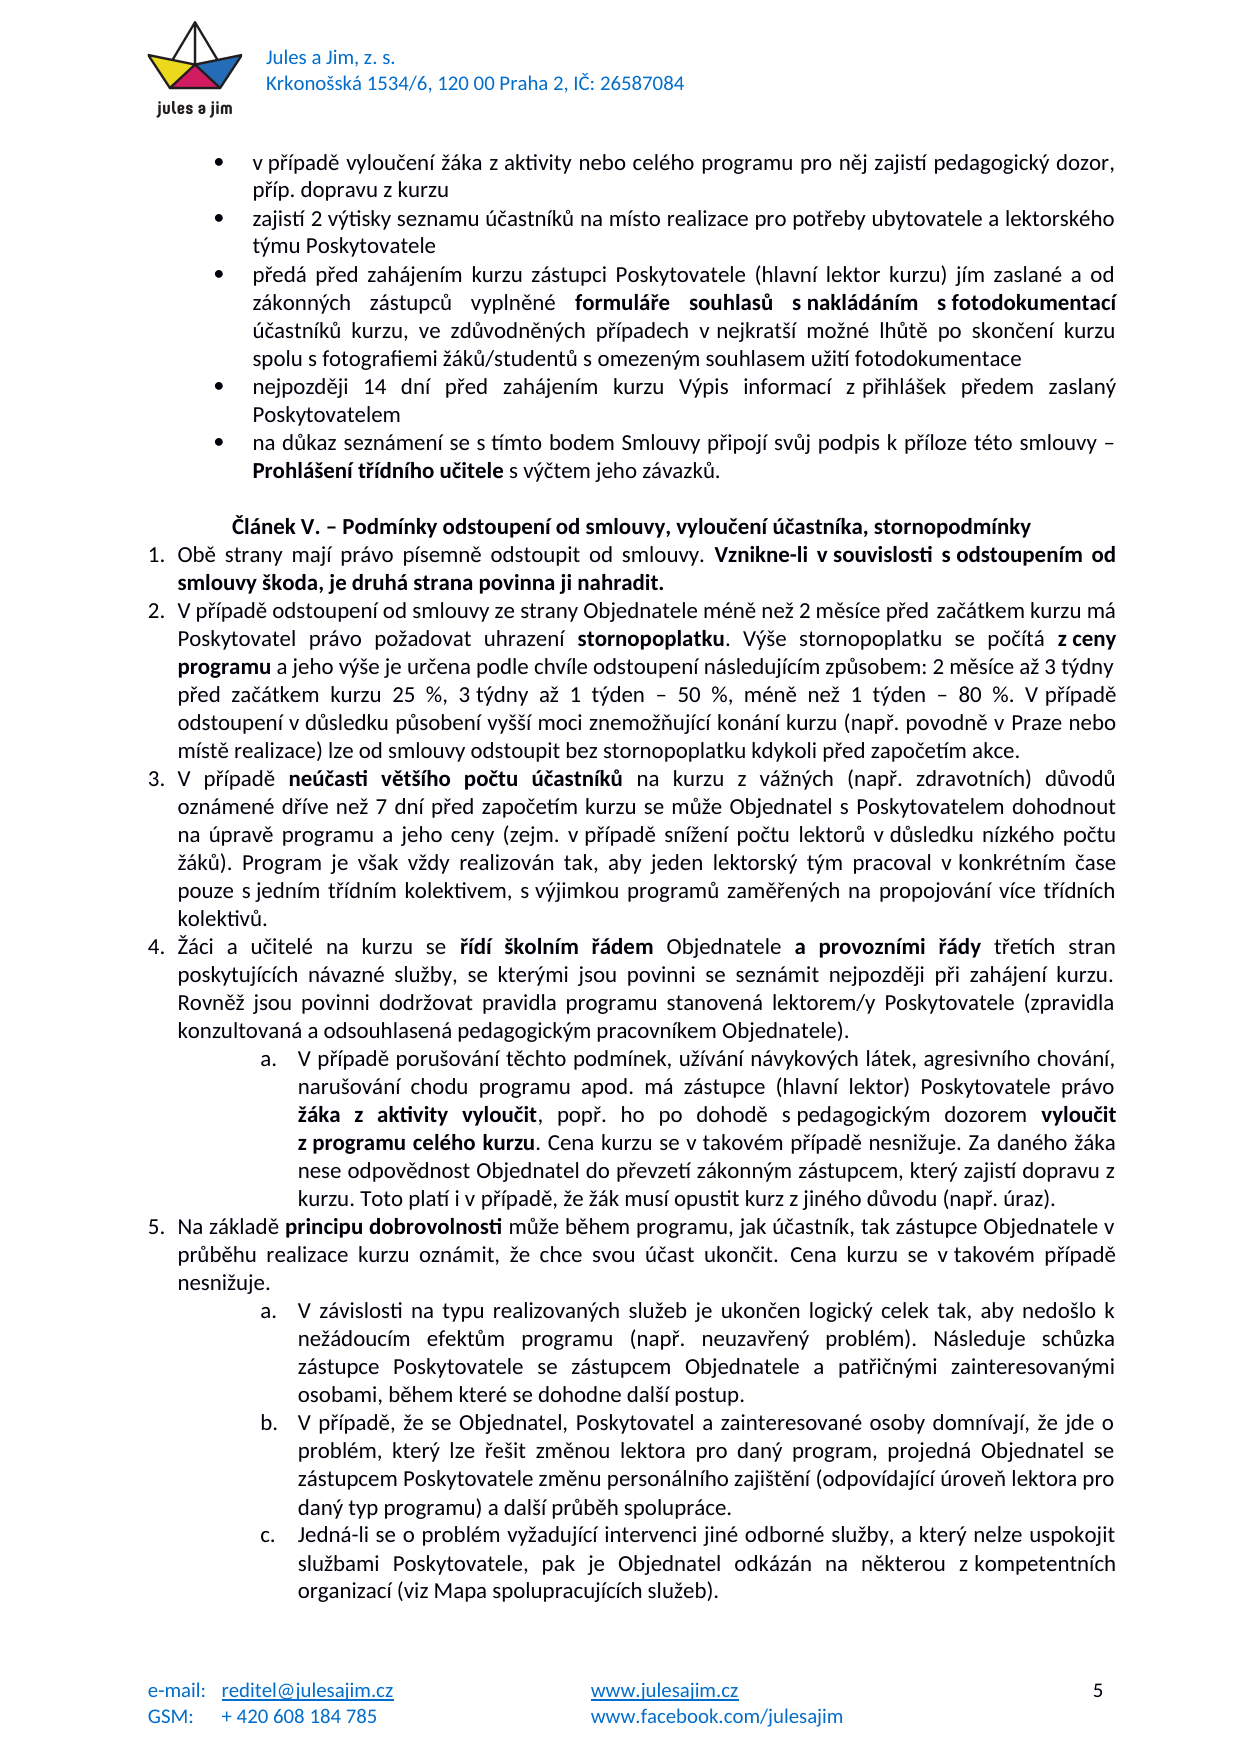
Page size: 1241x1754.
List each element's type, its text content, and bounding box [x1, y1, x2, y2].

list Žáci a učitelé na kurzu se řídí školním řádem Objednatele a provozními řády třetích stran poskytujících návazné služby, se kterými jsou povinni se seznámit nejpozději při zahájení kurzu. Rovněž jsou povinni dodržovat pravidla programu stanovená lektorem/y Poskytovatele (zpravidla konzultovaná a odsouhlasená pedagogickým pracovníkem Objednatele). [148, 932, 1116, 1044]
list v případě vyloučení žáka z aktivity nebo celého programu pro něj zajistí pedagogický dozor, příp. dopravu z kurzu [215, 148, 1116, 204]
picture [147, 21, 243, 120]
list na důkaz seznámení se s tímto bodem Smlouvy připojí svůj podpis k příloze této smlouvy – Prohlášení třídního učitele s výčtem jeho závazků. [215, 428, 1116, 484]
list V případě porušování těchto podmínek, užívání návykových látek, agresivního chování, narušování chodu programu apod. má zástupce (hlavní lektor) Poskytovatele právo žáka z aktivity vyloučit, popř. ho po dohodě s pedagogickým dozorem vyloučit z programu celého kurzu. Cena kurzu se v takovém případě nesnižuje. Za daného žáka nese odpovědnost Objednatel do převzetí zákonným zástupcem, který zajistí dopravu z kurzu. Toto platí i v případě, že žák musí opustit kurz z jiného důvodu (např. úraz). [260, 1044, 1116, 1212]
subtitle Článek V. – Podmínky odstoupení od smlouvy, vyloučení účastníka, stornopodmínky [148, 512, 1116, 540]
list předá před zahájením kurzu zástupci Poskytovatele (hlavní lektor kurzu) jím zaslané a od zákonných zástupců vyplněné formuláře souhlasů s nakládáním s fotodokumentací účastníků kurzu, ve zdůvodněných případech v nejkratší možné lhůtě po skončení kurzu spolu s fotografiemi žáků/studentů s omezeným souhlasem užití fotodokumentace [215, 260, 1116, 372]
list nejpozději 14 dní před zahájením kurzu Výpis informací z přihlášek předem zaslaný Poskytovatelem [215, 372, 1116, 428]
list Jedná-li se o problém vyžadující intervenci jiné odborné služby, a který nelze uspokojit službami Poskytovatele, pak je Objednatel odkázán na některou z kompetentních organizací (viz Mapa spolupracujících služeb). [260, 1521, 1116, 1605]
list V případě, že se Objednatel, Poskytovatel a zainteresované osoby domnívají, že jde o problém, který lze řešit změnou lektora pro daný program, projedná Objednatel se zástupcem Poskytovatele změnu personálního zajištění (odpovídající úroveň lektora pro daný typ programu) a další průběh spolupráce. [260, 1408, 1116, 1521]
list V případě odstoupení od smlouvy ze strany Objednatele méně než 2 měsíce před začátkem kurzu má Poskytovatel právo požadovat uhrazení stornopoplatku. Výše stornopoplatku se počítá z ceny programu a jeho výše je určena podle chvíle odstoupení následujícím způsobem: 2 měsíce až 3 týdny před začátkem kurzu 25 %, 3 týdny až 1 týden – 50 %, méně než 1 týden – 80 %. V případě odstoupení v důsledku působení vyšší moci znemožňující konání kurzu (např. povodně v Praze nebo místě realizace) lze od smlouvy odstoupit bez stornopoplatku kdykoli před započetím akce. [148, 596, 1116, 764]
list V případě neúčasti většího počtu účastníků na kurzu z vážných (např. zdravotních) důvodů oznámené dříve než 7 dní před započetím kurzu se může Objednatel s Poskytovatelem dohodnout na úpravě programu a jeho ceny (zejm. v případě snížení počtu lektorů v důsledku nízkého počtu žáků). Program je však vždy realizován tak, aby jeden lektorský tým pracoval v konkrétním čase pouze s jedním třídním kolektivem, s výjimkou programů zaměřených na propojování více třídních kolektivů. [148, 764, 1116, 932]
list V závislosti na typu realizovaných služeb je ukončen logický celek tak, aby nedošlo k nežádoucím efektům programu (např. neuzavřený problém). Následuje schůzka zástupce Poskytovatele se zástupcem Objednatele a patřičnými zainteresovanými osobami, během které se dohodne další postup. [260, 1296, 1116, 1408]
list Na základě principu dobrovolnosti může během programu, jak účastník, tak zástupce Objednatele v průběhu realizace kurzu oznámit, že chce svou účast ukončit. Cena kurzu se v takovém případě nesnižuje. [148, 1212, 1116, 1296]
list Obě strany mají právo písemně odstoupit od smlouvy. Vznikne-li v souvislosti s odstoupením od smlouvy škoda, je druhá strana povinna ji nahradit. [148, 540, 1116, 596]
list zajistí 2 výtisky seznamu účastníků na místo realizace pro potřeby ubytovatele a lektorského týmu Poskytovatele [215, 204, 1116, 260]
